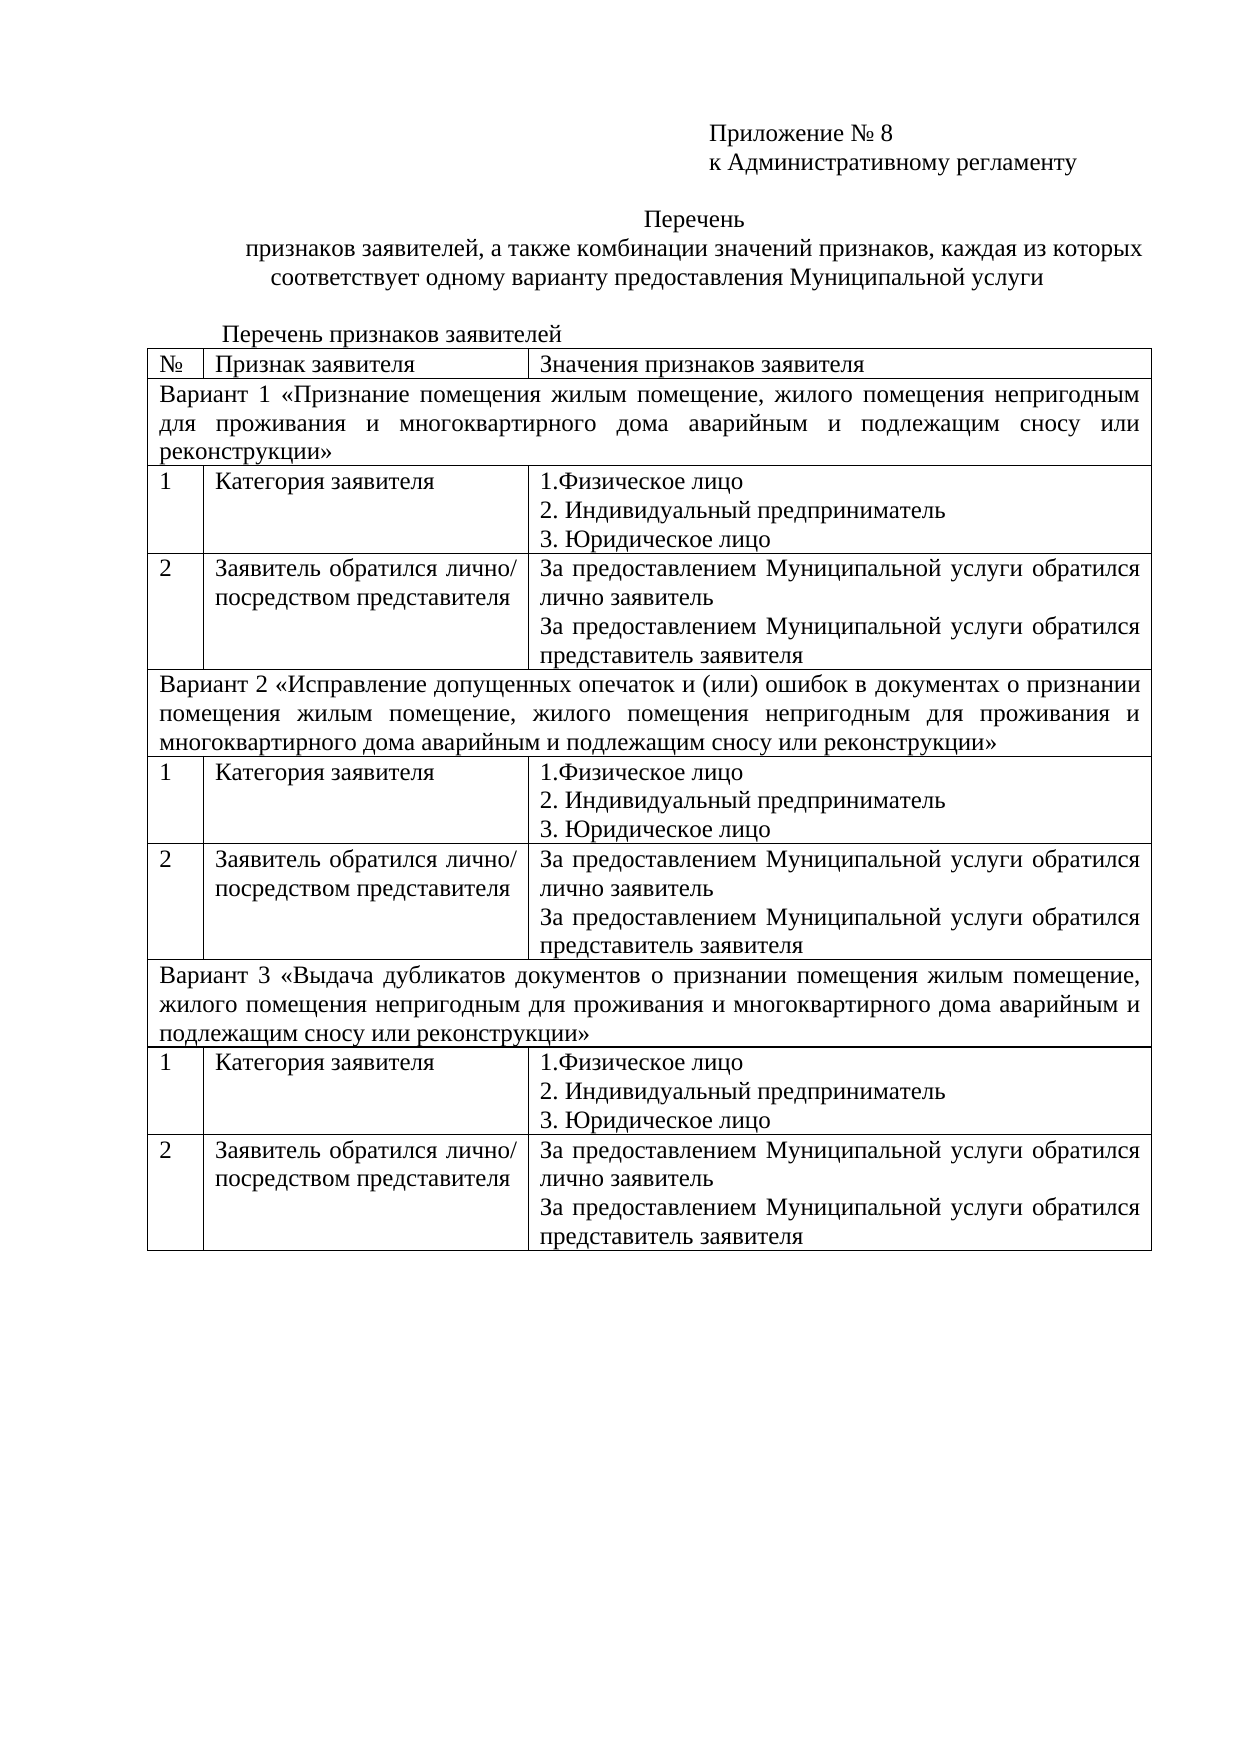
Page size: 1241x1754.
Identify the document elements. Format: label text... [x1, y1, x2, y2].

table_header Значения признаков заявителя [529, 349, 1151, 378]
text Приложение № 8 [148, 118, 1167, 147]
table_cell Заявитель обратился лично/ посредством представителя [204, 1135, 528, 1250]
text Перечень [148, 204, 1167, 233]
table_header № [148, 349, 203, 378]
text признаков заявителей, а также комбинации значений признаков, каждая из которых соответствует одному варианту предоставления Муниципальной услуги [148, 233, 1167, 291]
text Перечень признаков заявителей [148, 319, 1167, 348]
table_cell 1.Физическое лицо 2. Индивидуальный предприниматель 3. Юридическое лицо [529, 1048, 1151, 1134]
table_cell 1.Физическое лицо 2. Индивидуальный предприниматель 3. Юридическое лицо [529, 466, 1151, 552]
table_cell 1.Физическое лицо 2. Индивидуальный предприниматель 3. Юридическое лицо [529, 757, 1151, 843]
table_cell 2 [148, 554, 203, 668]
table_cell Вариант 3 «Выдача дубликатов документов о признании помещения жилым помещение, жилого помещения непригодным для проживания и многоквартирного дома аварийным и подлежащим сносу или реконструкции» [148, 960, 1151, 1046]
table_cell Заявитель обратился лично/ посредством представителя [204, 554, 528, 668]
table_cell 1 [148, 466, 203, 552]
table_cell За предоставлением Муниципальной услуги обратился лично заявитель За предоставлением Муниципальной услуги обратился представитель заявителя [529, 1135, 1151, 1250]
table_cell Категория заявителя [204, 1048, 528, 1134]
table_cell 2 [148, 844, 203, 959]
table_cell 1 [148, 1048, 203, 1134]
table_cell 2 [148, 1135, 203, 1250]
table_cell Вариант 1 «Признание помещения жилым помещение, жилого помещения непригодным для проживания и многоквартирного дома аварийным и подлежащим сносу или реконструкции» [148, 379, 1151, 465]
table_cell Категория заявителя [204, 466, 528, 552]
table_cell Категория заявителя [204, 757, 528, 843]
table_cell Заявитель обратился лично/ посредством представителя [204, 844, 528, 959]
text к Административному регламенту [148, 147, 1167, 176]
table_cell За предоставлением Муниципальной услуги обратился лично заявитель За предоставлением Муниципальной услуги обратился представитель заявителя [529, 554, 1151, 668]
table_cell Вариант 2 «Исправление допущенных опечаток и (или) ошибок в документах о признании помещения жилым помещение, жилого помещения непригодным для проживания и многоквартирного дома аварийным и подлежащим сносу или реконструкции» [148, 670, 1151, 756]
table_cell 1 [148, 757, 203, 843]
table_header Признак заявителя [204, 349, 528, 378]
table_cell За предоставлением Муниципальной услуги обратился лично заявитель За предоставлением Муниципальной услуги обратился представитель заявителя [529, 844, 1151, 959]
